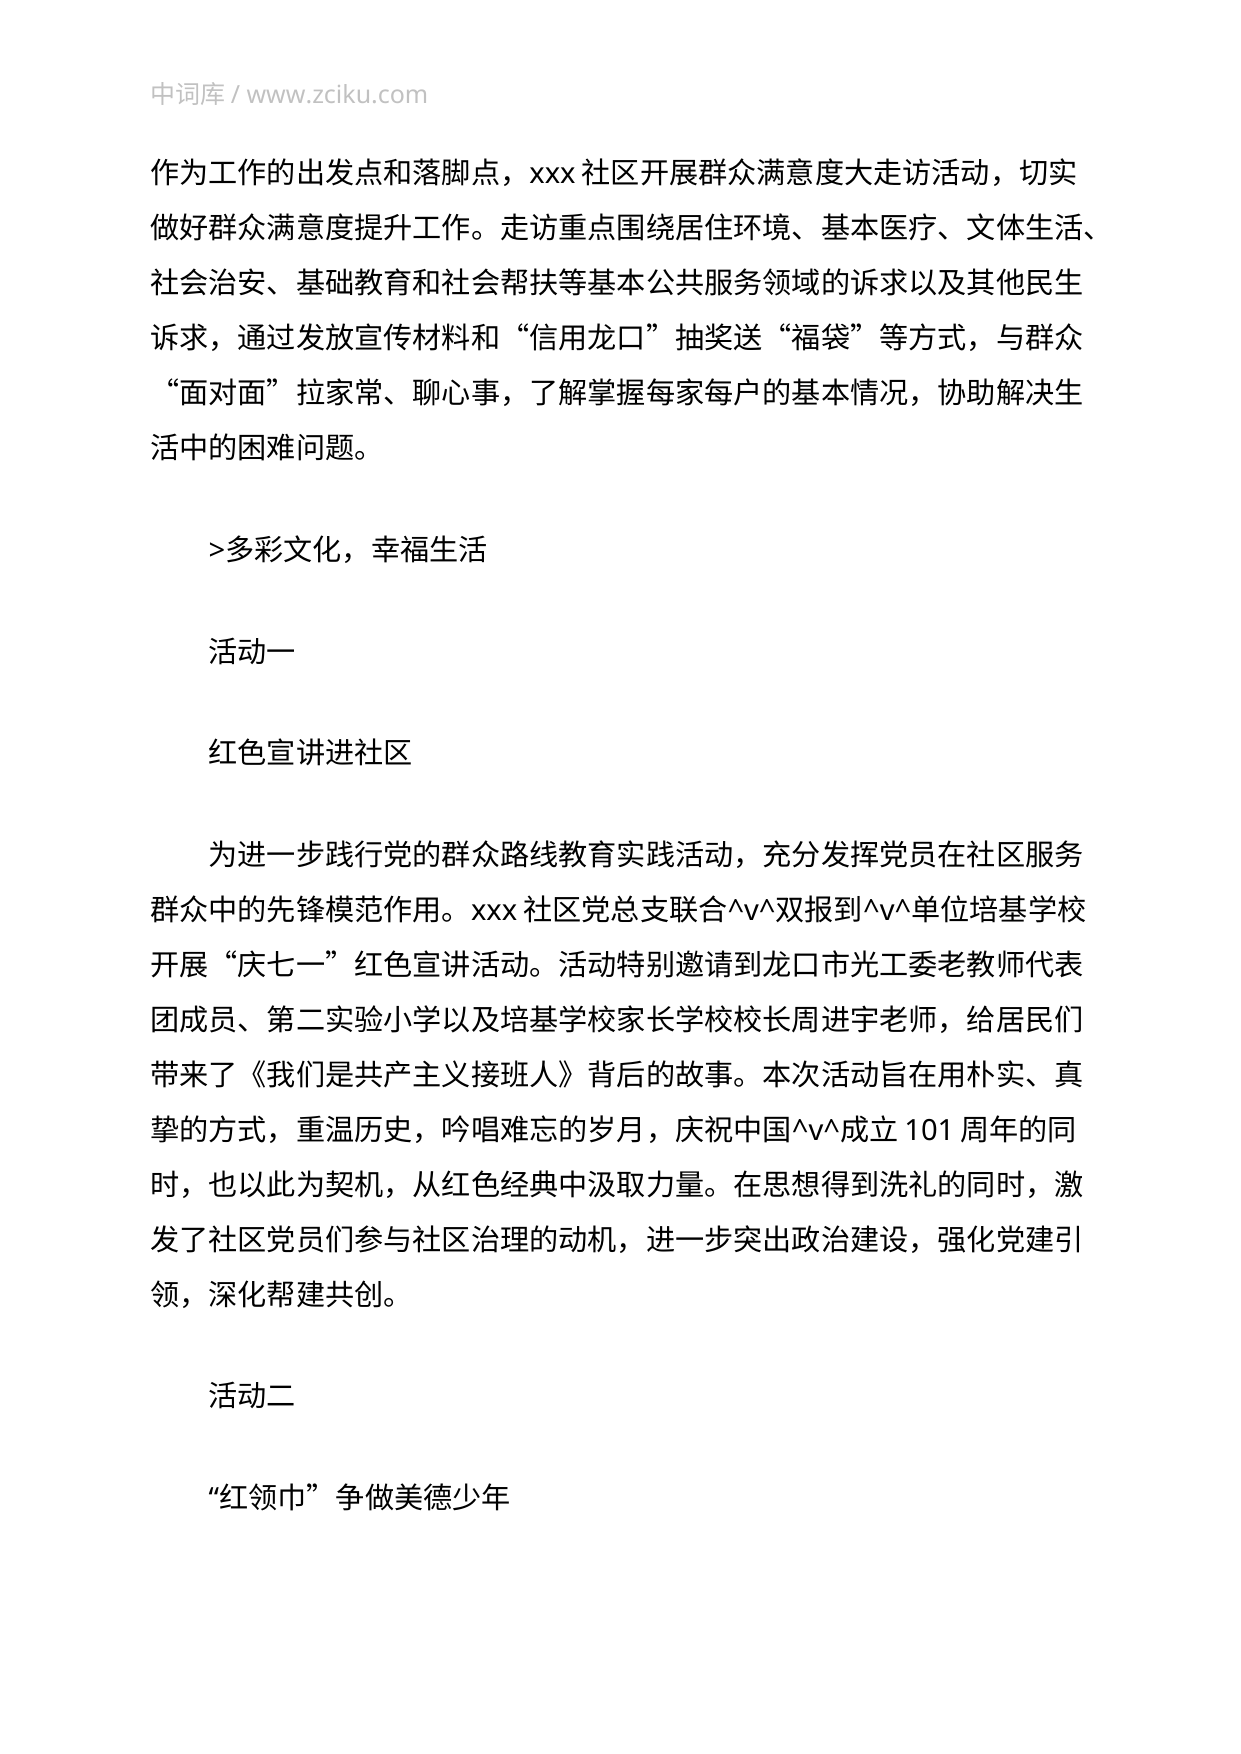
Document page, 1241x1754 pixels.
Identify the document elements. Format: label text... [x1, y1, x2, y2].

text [150, 150, 1090, 467]
text 活动一 [150, 628, 1090, 671]
text 为进一步践行党的群众路线教育实践活动，充分发挥党员在社区服务群众中的先锋模范作用。xxx社区党总支联合^v^双报到^v^单位培基学校开展“庆七一”红色宣讲活动。活动特别邀请到龙口市光工委老教师代表团成员、第二实验小学以及培基学校家长学校校长周进宇老师，给居民们带来了《我们是共产主义接班人》背后的故事。本次活动旨在用朴实、真挚的方式，重温历史，吟唱难忘的岁月，庆祝中国^v^成立101周年的同时，也以此为契机，从红色经典中汲取力量。在思想得到洗礼的同时，激发了社区党员们参与社区治理的动机，进一步突出政治建设，强化党建引领，深化帮建共创。 [150, 832, 1090, 1313]
text “红领巾”争做美德少年 [150, 1475, 1090, 1517]
text 红色宣讲进社区 [150, 730, 1090, 772]
text 活动二 [150, 1373, 1090, 1415]
text >多彩文化，幸福生活 [150, 526, 1090, 569]
